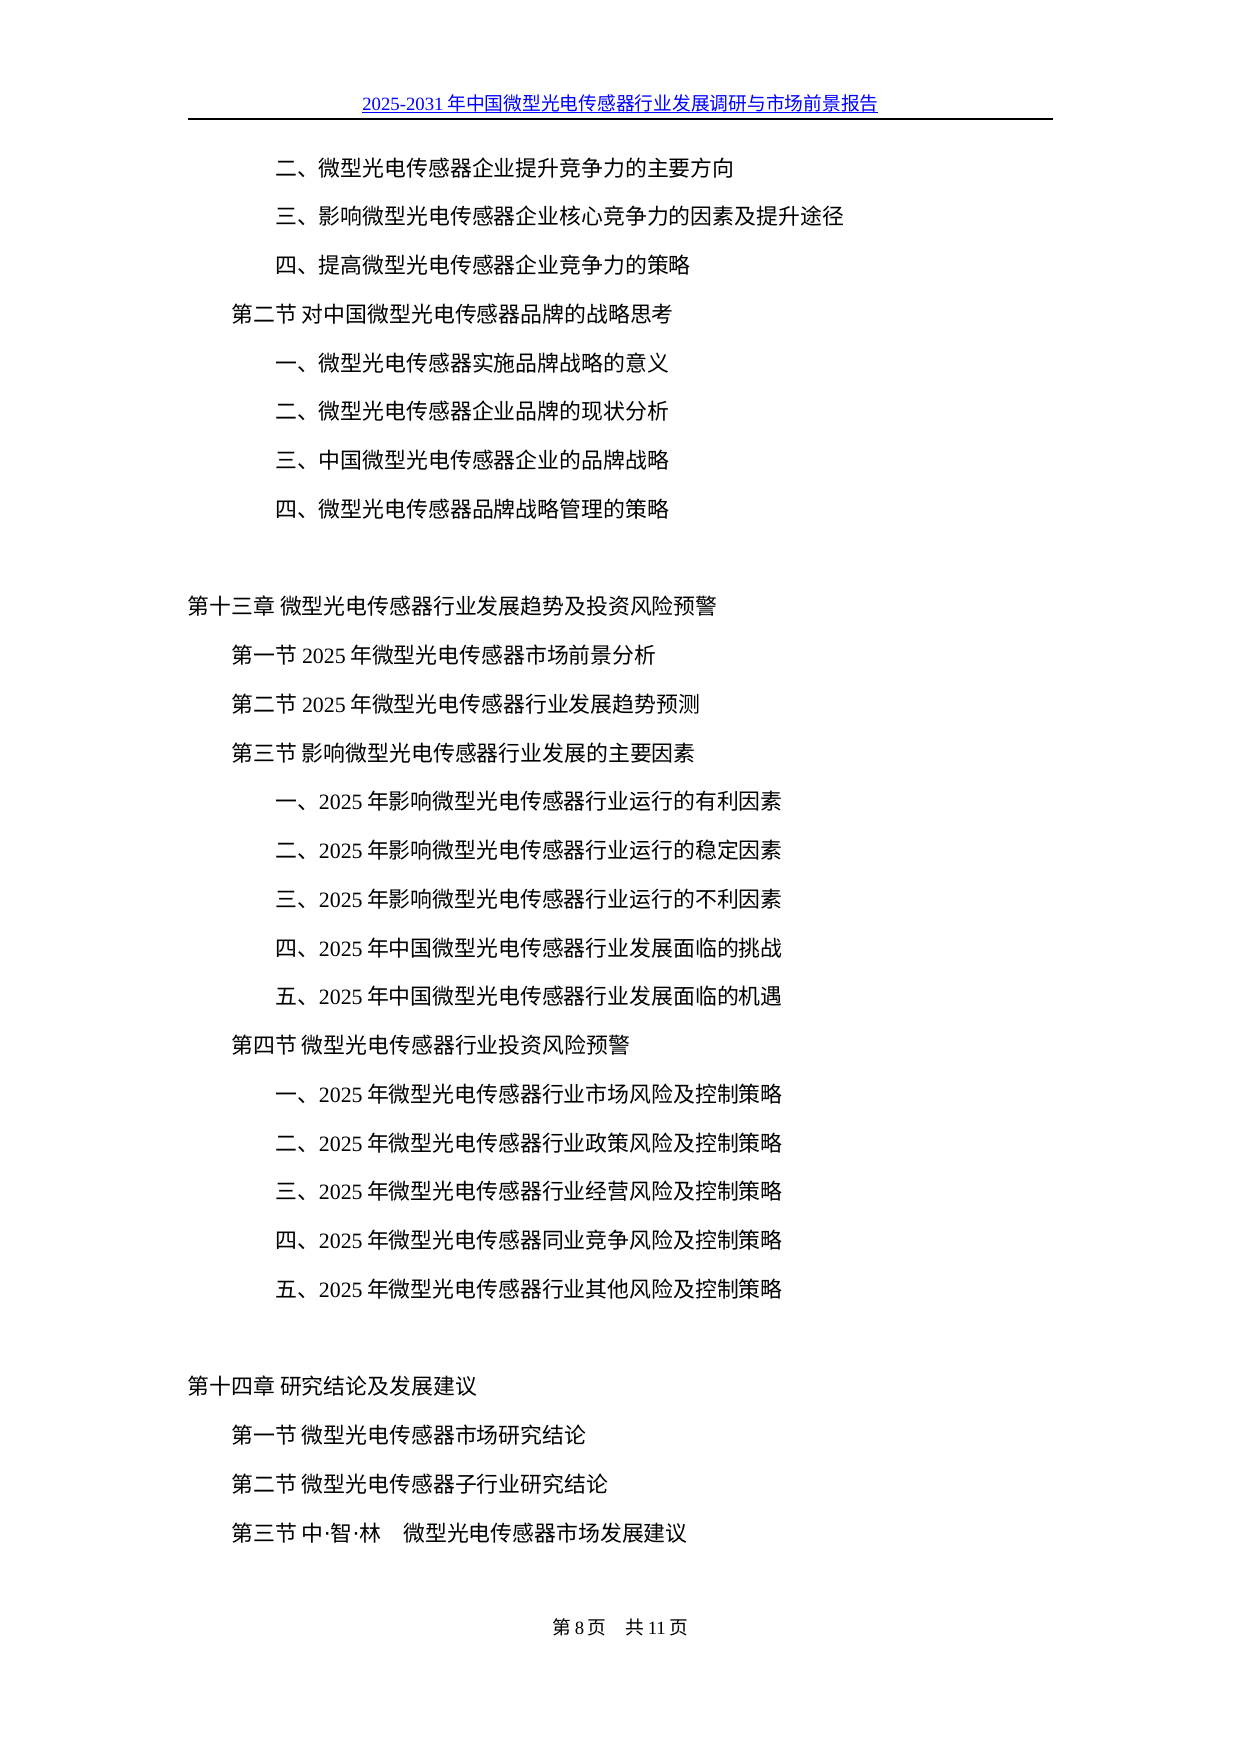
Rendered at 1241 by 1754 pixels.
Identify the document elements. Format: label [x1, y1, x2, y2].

text [187, 150, 1053, 1548]
